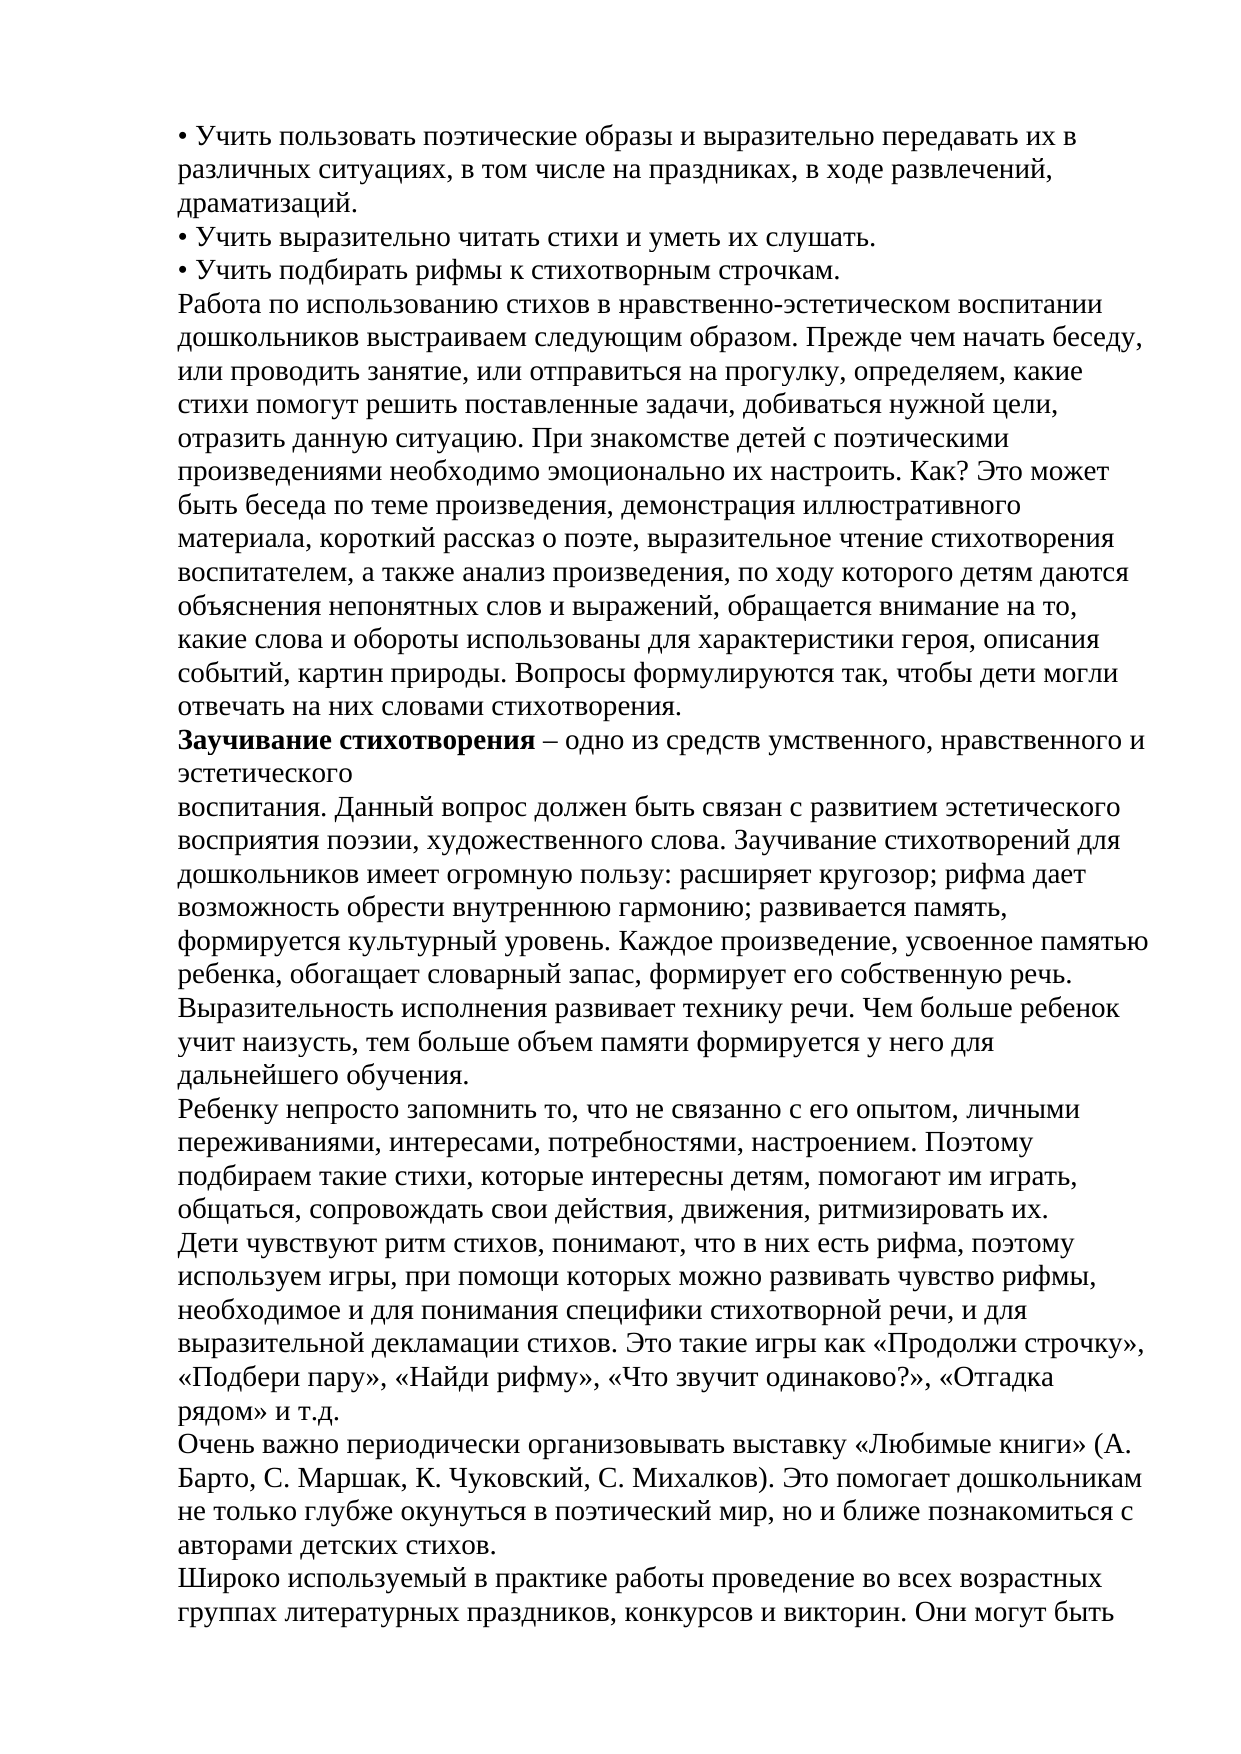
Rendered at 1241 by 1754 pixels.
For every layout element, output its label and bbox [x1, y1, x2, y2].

text [177, 118, 1152, 1627]
